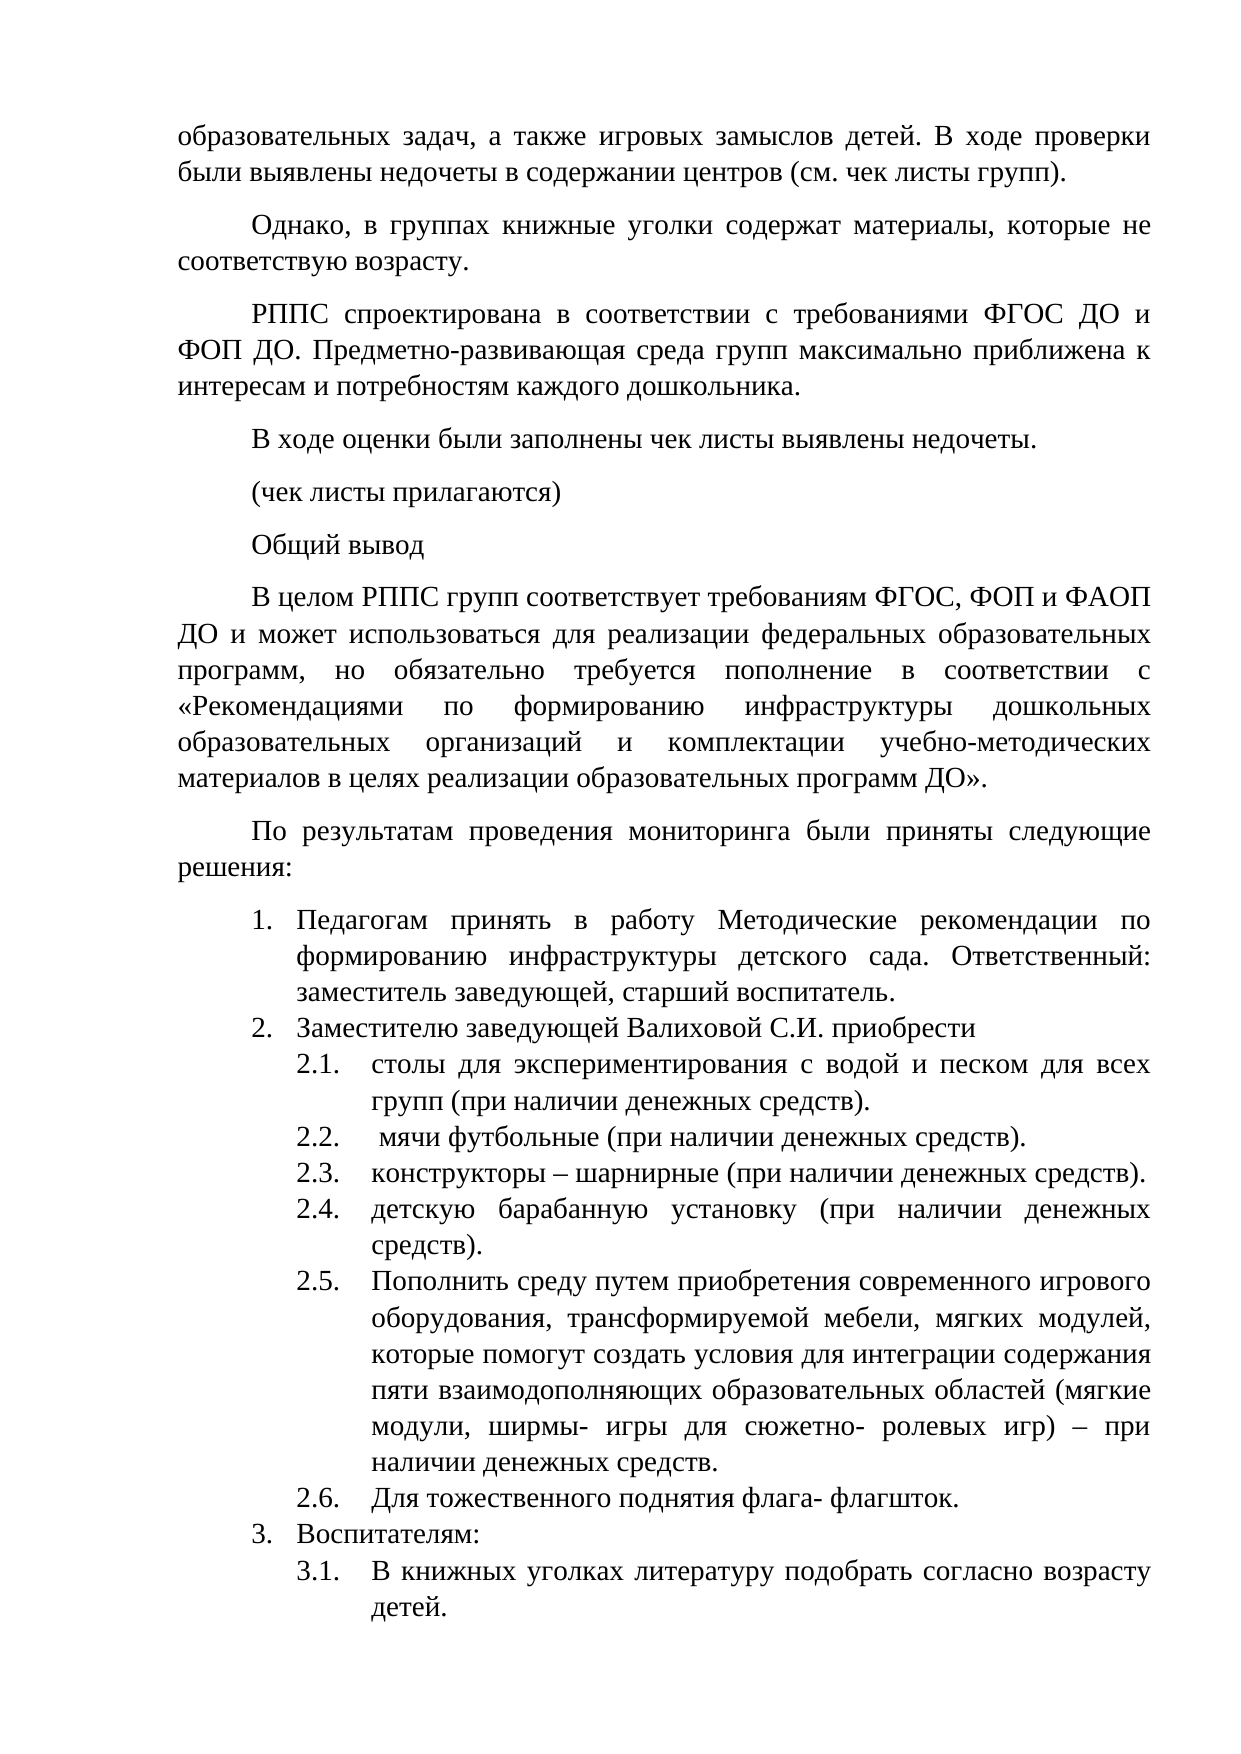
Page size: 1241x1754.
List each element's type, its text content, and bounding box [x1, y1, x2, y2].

list Педагогам принять в работу Методические рекомендации по формированию инфраструктуры детского сада. Ответственный: заместитель заведующей, старший воспитатель. [251, 902, 1152, 1008]
list детскую барабанную установку (при наличии денежных средств). [296, 1191, 1152, 1261]
list столы для экспериментирования с водой и песком для всех групп (при наличии денежных средств). [296, 1047, 1152, 1116]
list Пополнить среду путем приобретения современного игрового оборудования, трансформируемой мебели, мягких модулей, которые помогут создать условия для интеграции содержания пяти взаимодополняющих образовательных областей (мягкие модули, ширмы- игры для сюжетно- ролевых игр) – при наличии денежных средств. [296, 1263, 1152, 1478]
text Общий вывод [177, 527, 1152, 560]
list Для тожественного поднятия флага- флагшток. [296, 1480, 1152, 1514]
text В ходе оценки были заполнены чек листы выявлены недочеты. [177, 421, 1152, 455]
text По результатам проведения мониторинга были приняты следующие решения: [177, 813, 1152, 883]
list мячи футбольные (при наличии денежных средств). [296, 1119, 1152, 1152]
list конструкторы – шарнирные (при наличии денежных средств). [296, 1155, 1152, 1189]
list Заместителю заведующей Валиховой С.И. приобрести [251, 1011, 1152, 1044]
list Воспитателям: [251, 1517, 1152, 1550]
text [177, 118, 1152, 188]
text (чек листы прилагаются) [177, 474, 1152, 507]
text РППС спроектирована в соответствии с требованиями ФГОС ДО и ФОП ДО. Предметно-развивающая среда групп максимально приближена к интересам и потребностям каждого дошкольника. [177, 296, 1152, 402]
text В целом РППС групп соответствует требованиям ФГОС, ФОП и ФАОП ДО и может использоваться для реализации федеральных образовательных программ, но обязательно требуется пополнение в соответствии с «Рекомендациями по формированию инфраструктуры дошкольных образовательных организаций и комплектации учебно-методических материалов в целях реализации образовательных программ ДО». [177, 579, 1152, 794]
list В книжных уголках литературу подобрать согласно возрасту детей. [296, 1553, 1152, 1622]
text Однако, в группах книжные уголки содержат материалы, которые не соответствую возрасту. [177, 207, 1152, 277]
